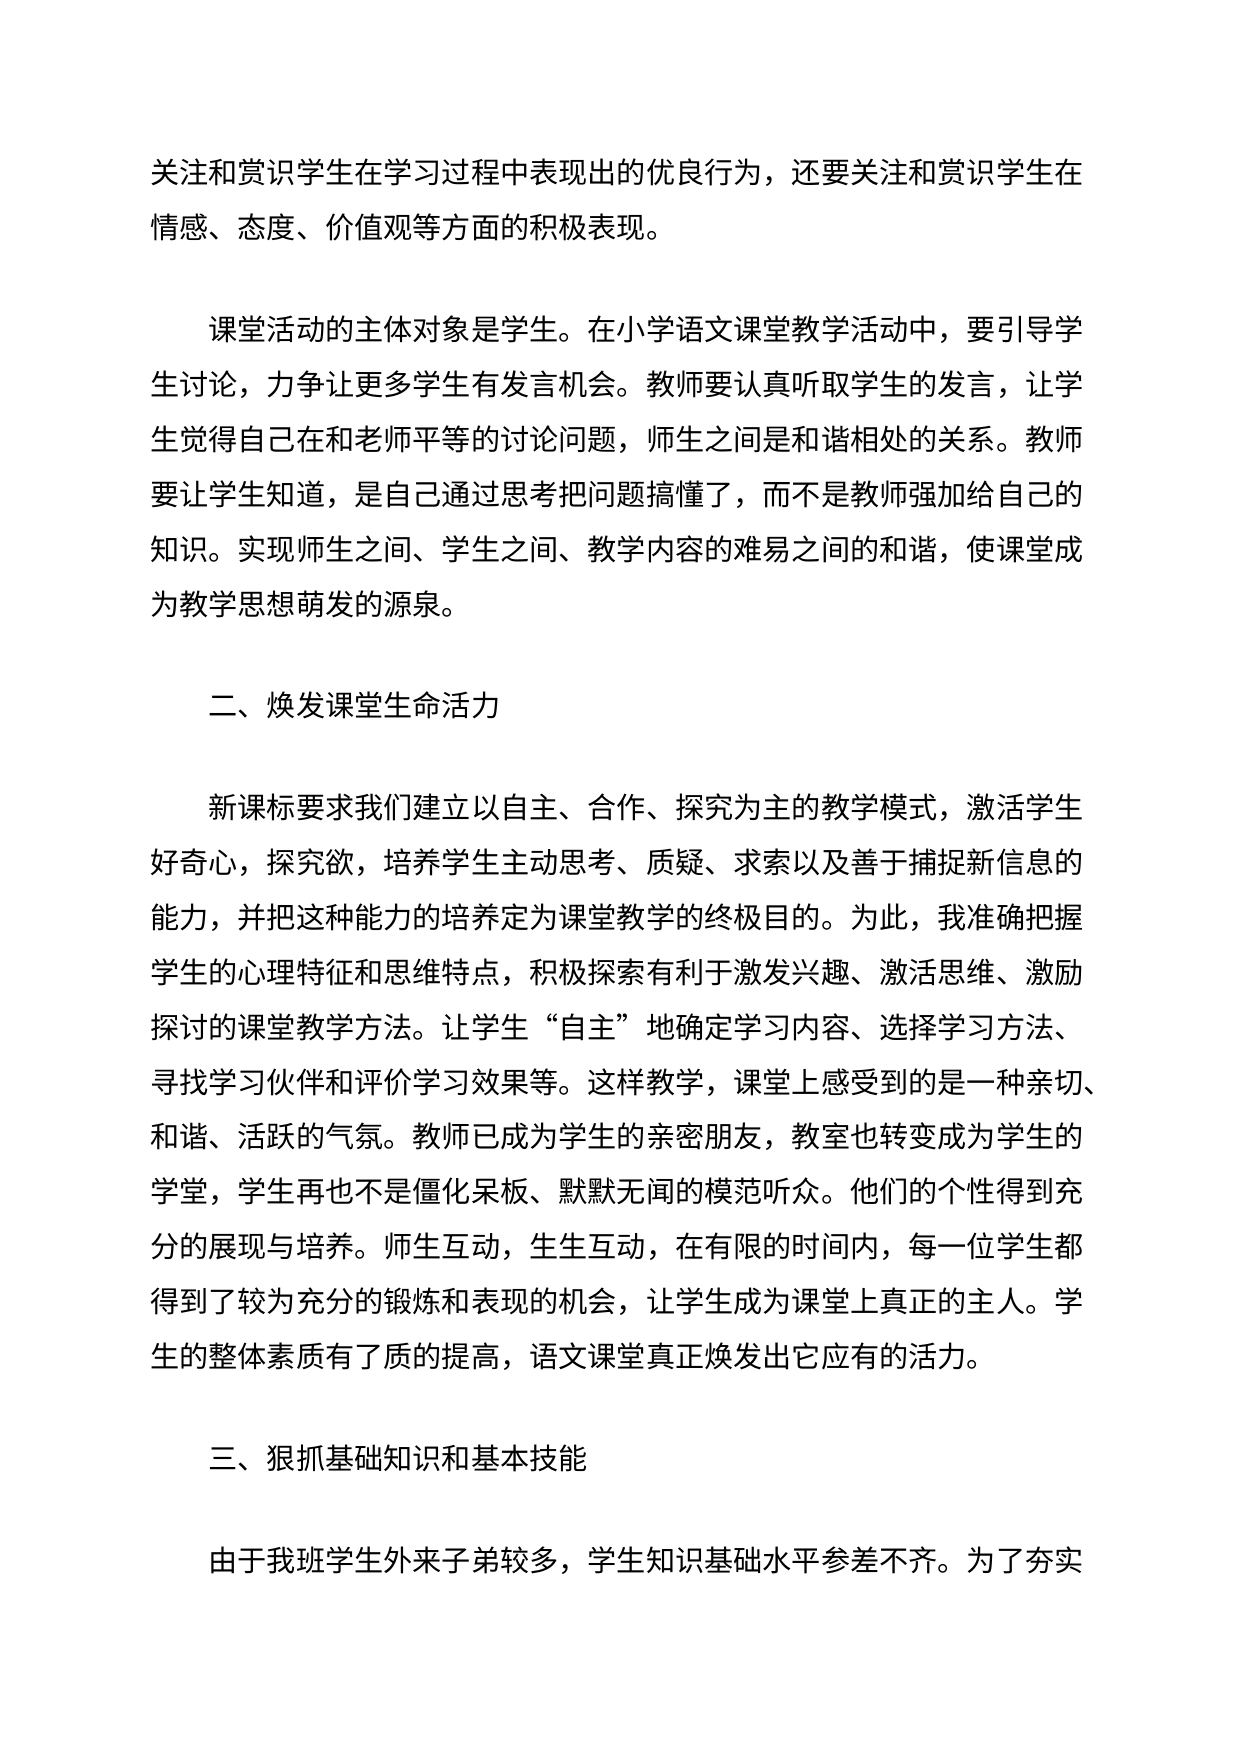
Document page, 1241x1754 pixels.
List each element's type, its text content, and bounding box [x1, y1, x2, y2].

text 三、狠抓基础知识和基本技能 [150, 1435, 1090, 1478]
text 二、焕发课堂生命活力 [150, 683, 1090, 725]
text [150, 1537, 1090, 1579]
text 新课标要求我们建立以自主、合作、探究为主的教学模式，激活学生好奇心，探究欲，培养学生主动思考、质疑、求索以及善于捕捉新信息的能力，并把这种能力的培养定为课堂教学的终极目的。为此，我准确把握学生的心理特征和思维特点，积极探索有利于激发兴趣、激活思维、激励探讨的课堂教学方法。让学生“自主”地确定学习内容、选择学习方法、寻找学习伙伴和评价学习效果等。这样教学，课堂上感受到的是一种亲切、和谐、活跃的气氛。教师已成为学生的亲密朋友，教室也转变成为学生的学堂，学生再也不是僵化呆板、默默无闻的模范听众。他们的个性得到充分的展现与培养。师生互动，生生互动，在有限的时间内，每一位学生都得到了较为充分的锻炼和表现的机会，让学生成为课堂上真正的主人。学生的整体素质有了质的提高，语文课堂真正焕发出它应有的活力。 [150, 785, 1090, 1376]
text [150, 150, 1090, 247]
text 课堂活动的主体对象是学生。在小学语文课堂教学活动中，要引导学生讨论，力争让更多学生有发言机会。教师要认真听取学生的发言，让学生觉得自己在和老师平等的讨论问题，师生之间是和谐相处的关系。教师要让学生知道，是自己通过思考把问题搞懂了，而不是教师强加给自己的知识。实现师生之间、学生之间、教学内容的难易之间的和谐，使课堂成为教学思想萌发的源泉。 [150, 307, 1090, 623]
